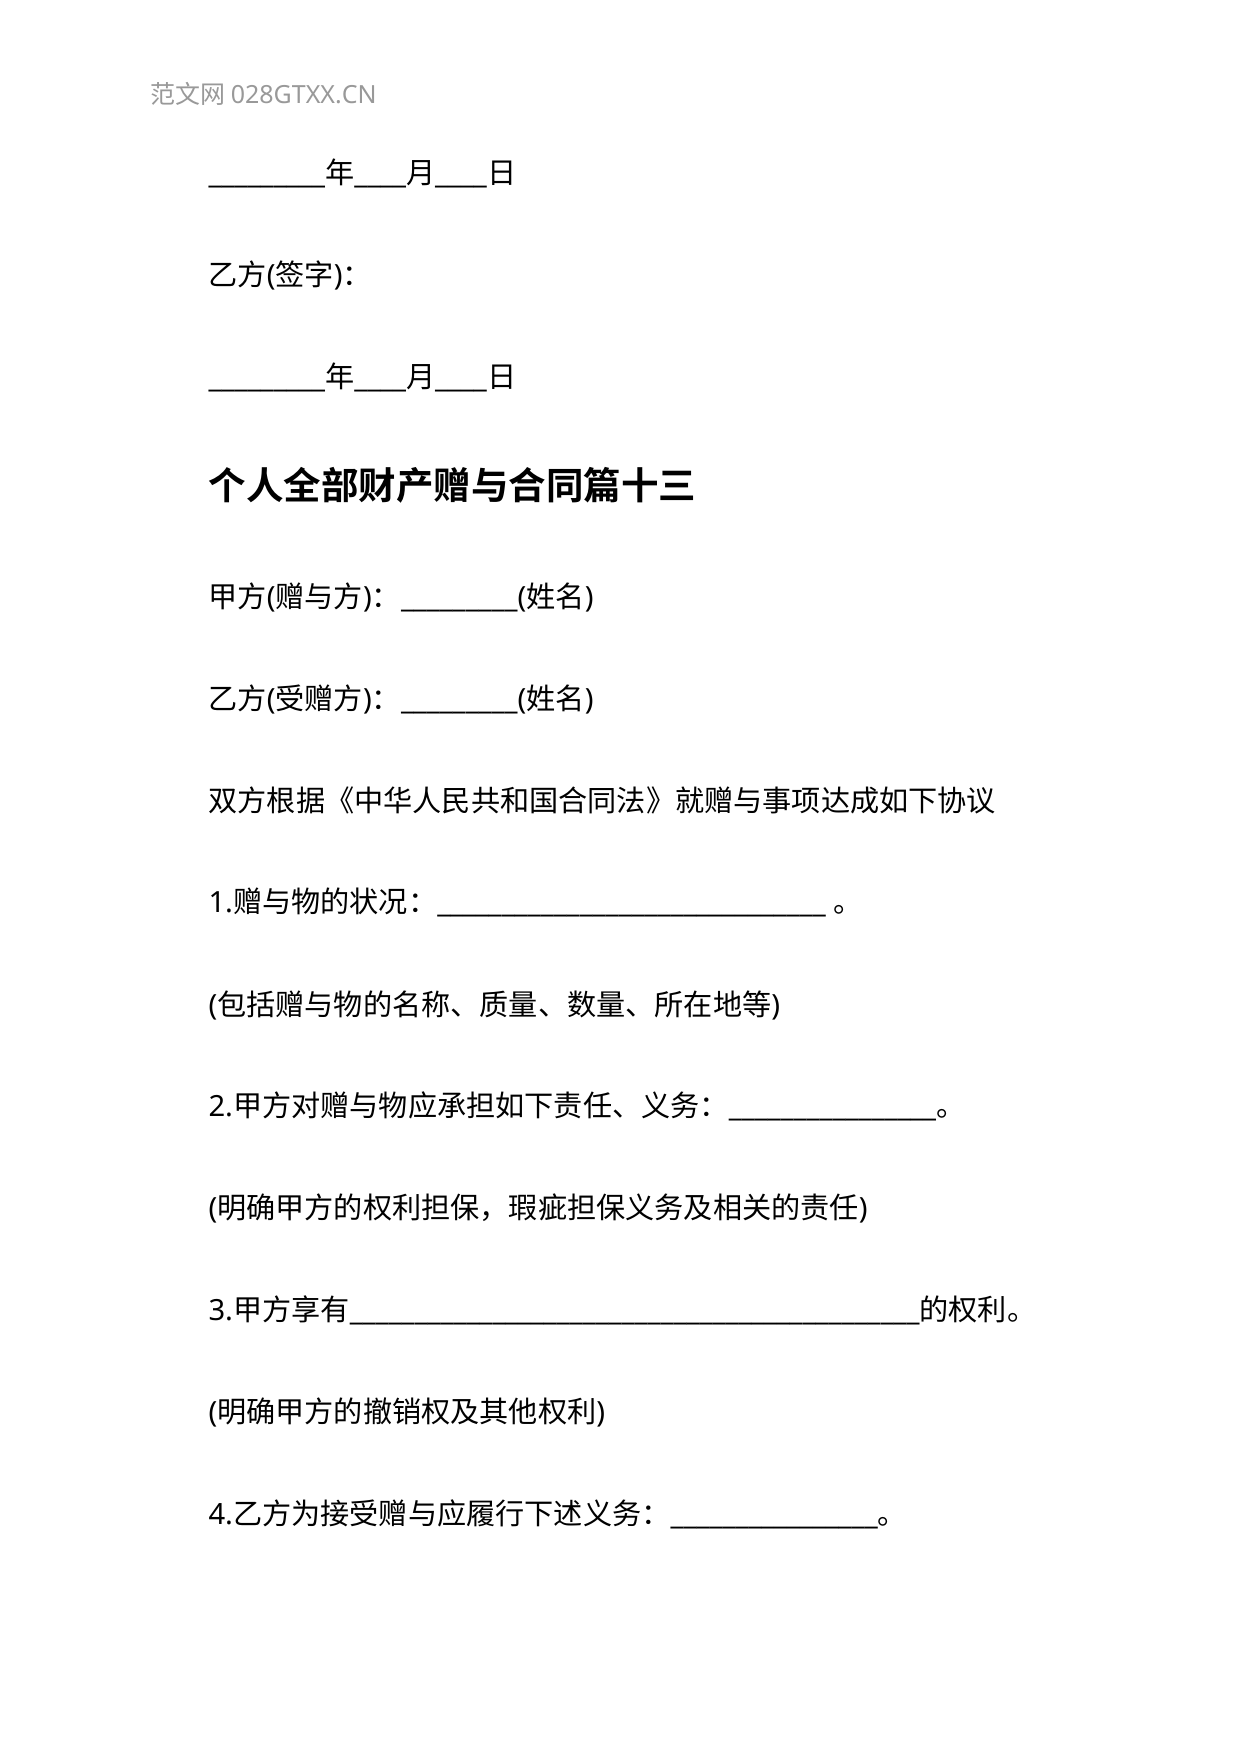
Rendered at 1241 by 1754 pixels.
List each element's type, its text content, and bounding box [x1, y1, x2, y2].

text _________年____月____日 [150, 150, 1090, 192]
text _________年____月____日 [150, 354, 1090, 396]
text 3.甲方享有____________________________________________的权利。 [150, 1287, 1090, 1329]
text 乙方(受赠方)：_________(姓名) [150, 675, 1090, 718]
text (明确甲方的撤销权及其他权利) [150, 1389, 1090, 1431]
text 乙方(签字)： [150, 252, 1090, 294]
text 4.乙方为接受赠与应履行下述义务：________________。 [150, 1491, 1090, 1533]
text 个人全部财产赠与合同篇十三 [150, 456, 1090, 510]
text 甲方(赠与方)：_________(姓名) [150, 573, 1090, 616]
text (明确甲方的权利担保，瑕疵担保义务及相关的责任) [150, 1185, 1090, 1227]
text 1.赠与物的状况：______________________________ 。 [150, 879, 1090, 921]
text 2.甲方对赠与物应承担如下责任、义务：________________。 [150, 1083, 1090, 1125]
text 双方根据《中华人民共和国合同法》就赠与事项达成如下协议 [150, 777, 1090, 819]
text (包括赠与物的名称、质量、数量、所在地等) [150, 981, 1090, 1023]
